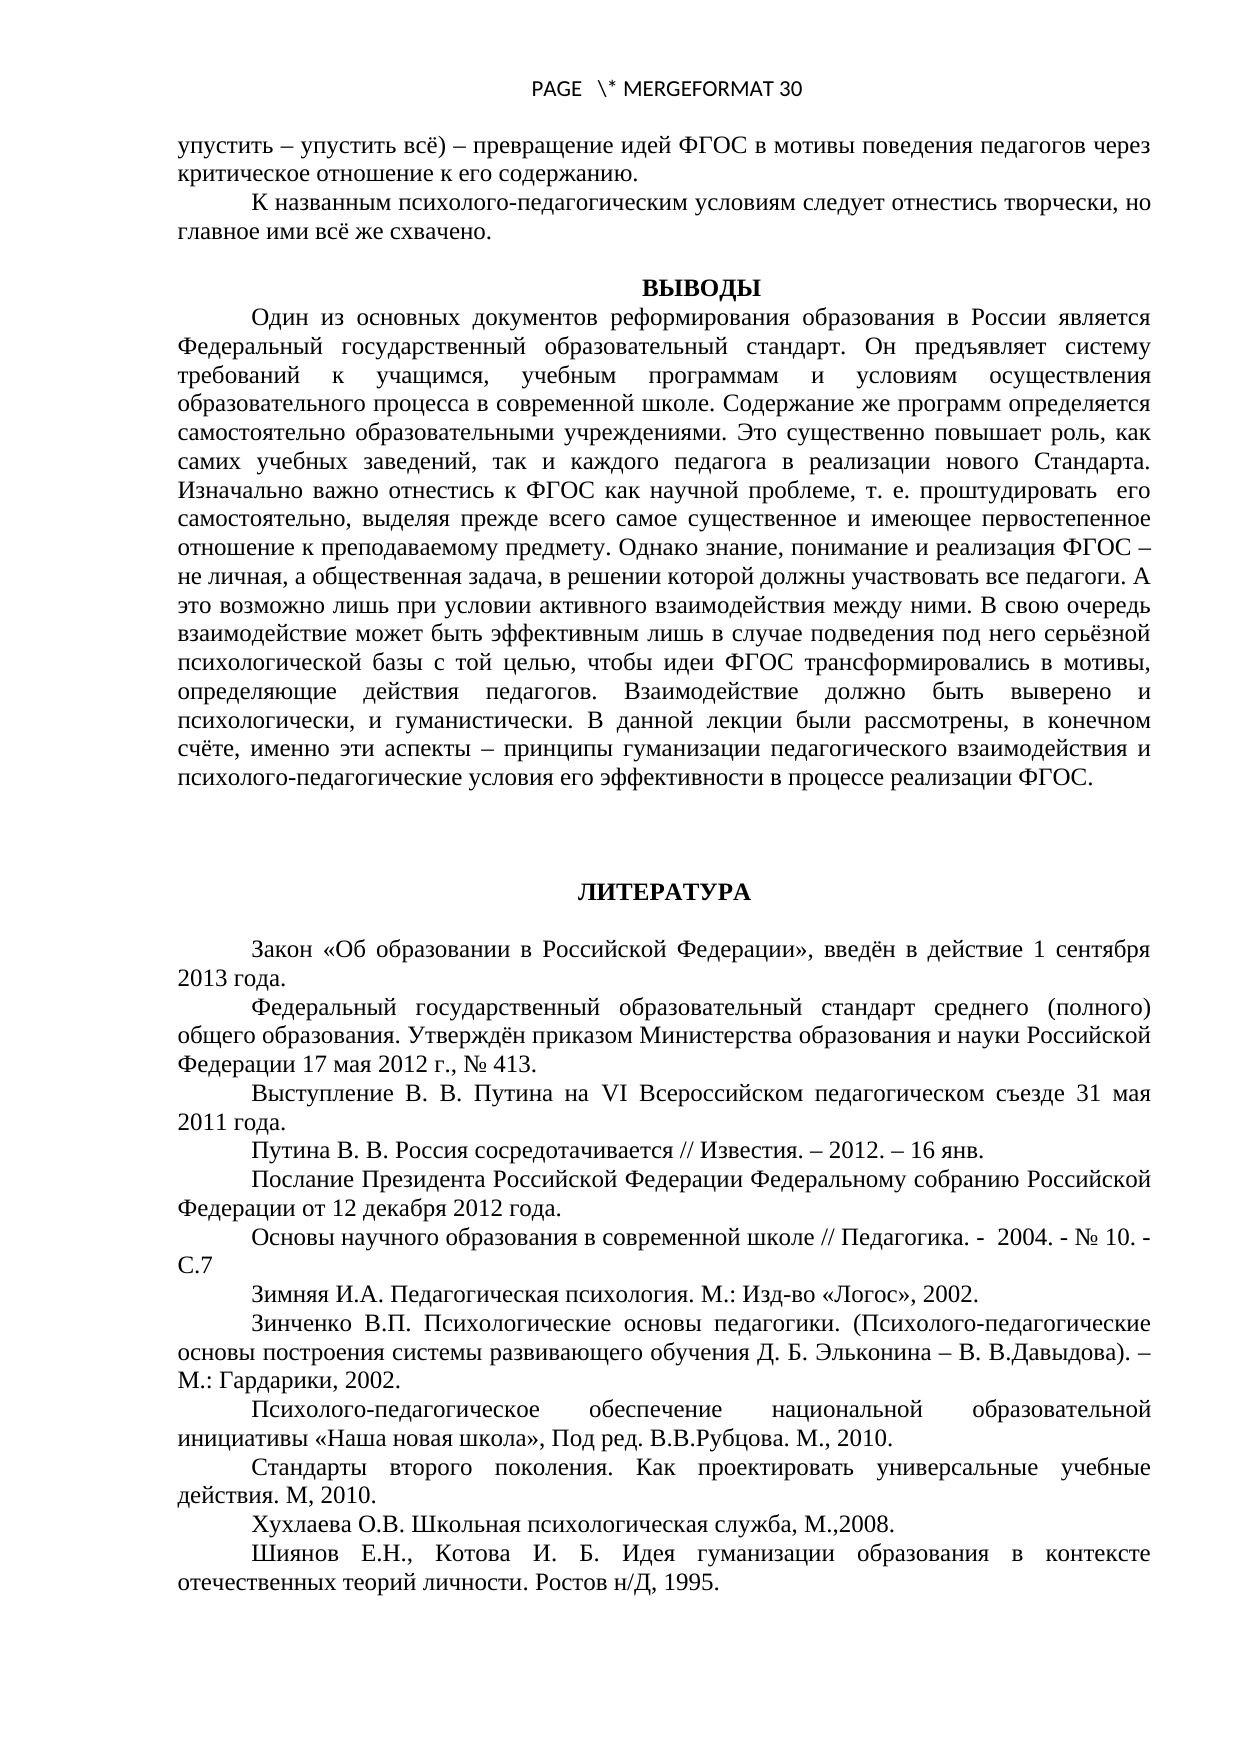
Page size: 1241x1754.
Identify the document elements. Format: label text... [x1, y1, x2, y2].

text Путина В. В. Россия сосредотачивается // Известия. – 2012. – 16 янв. [177, 1135, 1152, 1164]
text Шиянов Е.Н., Котова И. Б. Идея гуманизации образования в контексте отечественных теорий личности. Ростов н/Д, 1995. [177, 1538, 1152, 1595]
text Зимняя И.А. Педагогическая психология. М.: Изд-во «Логос», 2002. [177, 1279, 1152, 1308]
text ЛИТЕРАТУРА [177, 877, 1152, 905]
text Стандарты второго поколения. Как проектировать универсальные учебные действия. М, 2010. [177, 1452, 1152, 1509]
text ВЫВОДЫ [177, 273, 1152, 302]
text Хухлаева О.В. Школьная психологическая служба, М.,2008. [177, 1509, 1152, 1538]
text Психолого-педагогическое обеспечение национальной образовательной инициативы «Наша новая школа», Под ред. В.В.Рубцова. М., 2010. [177, 1394, 1152, 1452]
text Основы научного образования в современной школе // Педагогика. - 2004. - № 10. -С.7 [177, 1222, 1152, 1279]
text Выступление В. В. Путина на VI Всероссийском педагогическом съезде 31 мая 2011 года. [177, 1078, 1152, 1135]
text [177, 130, 1152, 187]
text К названным психолого-педагогическим условиям следует отнестись творчески, но главное ими всё же схвачено. [177, 187, 1152, 245]
text Федеральный государственный образовательный стандарт среднего (полного) общего образования. Утверждён приказом Министерства образования и науки Российской Федерации 17 мая 2012 г., № 413. [177, 992, 1152, 1078]
text Послание Президента Российской Федерации Федеральному собранию Российской Федерации от 12 декабря 2012 года. [177, 1164, 1152, 1222]
text Зинченко В.П. Психологические основы педагогики. (Психолого-педагогические основы построения системы развивающего обучения Д. Б. Эльконина – В. В.Давыдова). – М.: Гардарики, 2002. [177, 1308, 1152, 1394]
text Закон «Об образовании в Российской Федерации», введён в действие 1 сентября 2013 года. [177, 934, 1152, 992]
text Один из основных документов реформирования образования в России является Федеральный государственный образовательный стандарт. Он предъявляет систему требований к учащимся, учебным программам и условиям осуществления образовательного процесса в современной школе. Содержание же программ определяется самостоятельно образовательными учреждениями. Это существенно повышает роль, как самих учебных заведений, так и каждого педагога в реализации нового Стандарта. Изначально важно отнестись к ФГОС как научной проблеме, т. е. проштудировать его самостоятельно, выделяя прежде всего самое существенное и имеющее первостепенное отношение к преподаваемому предмету. Однако знание, понимание и реализация ФГОС – не личная, а общественная задача, в решении которой должны участвовать все педагоги. А это возможно лишь при условии активного взаимодействия между ними. В свою очередь взаимодействие может быть эффективным лишь в случае подведения под него серьёзной психологической базы с той целью, чтобы идеи ФГОС трансформировались в мотивы, определяющие действия педагогов. Взаимодействие должно быть выверено и психологически, и гуманистически. В данной лекции были рассмотрены, в конечном счёте, именно эти аспекты – принципы гуманизации педагогического взаимодействия и психолого-педагогические условия его эффективности в процессе реализации ФГОС. [177, 302, 1152, 791]
